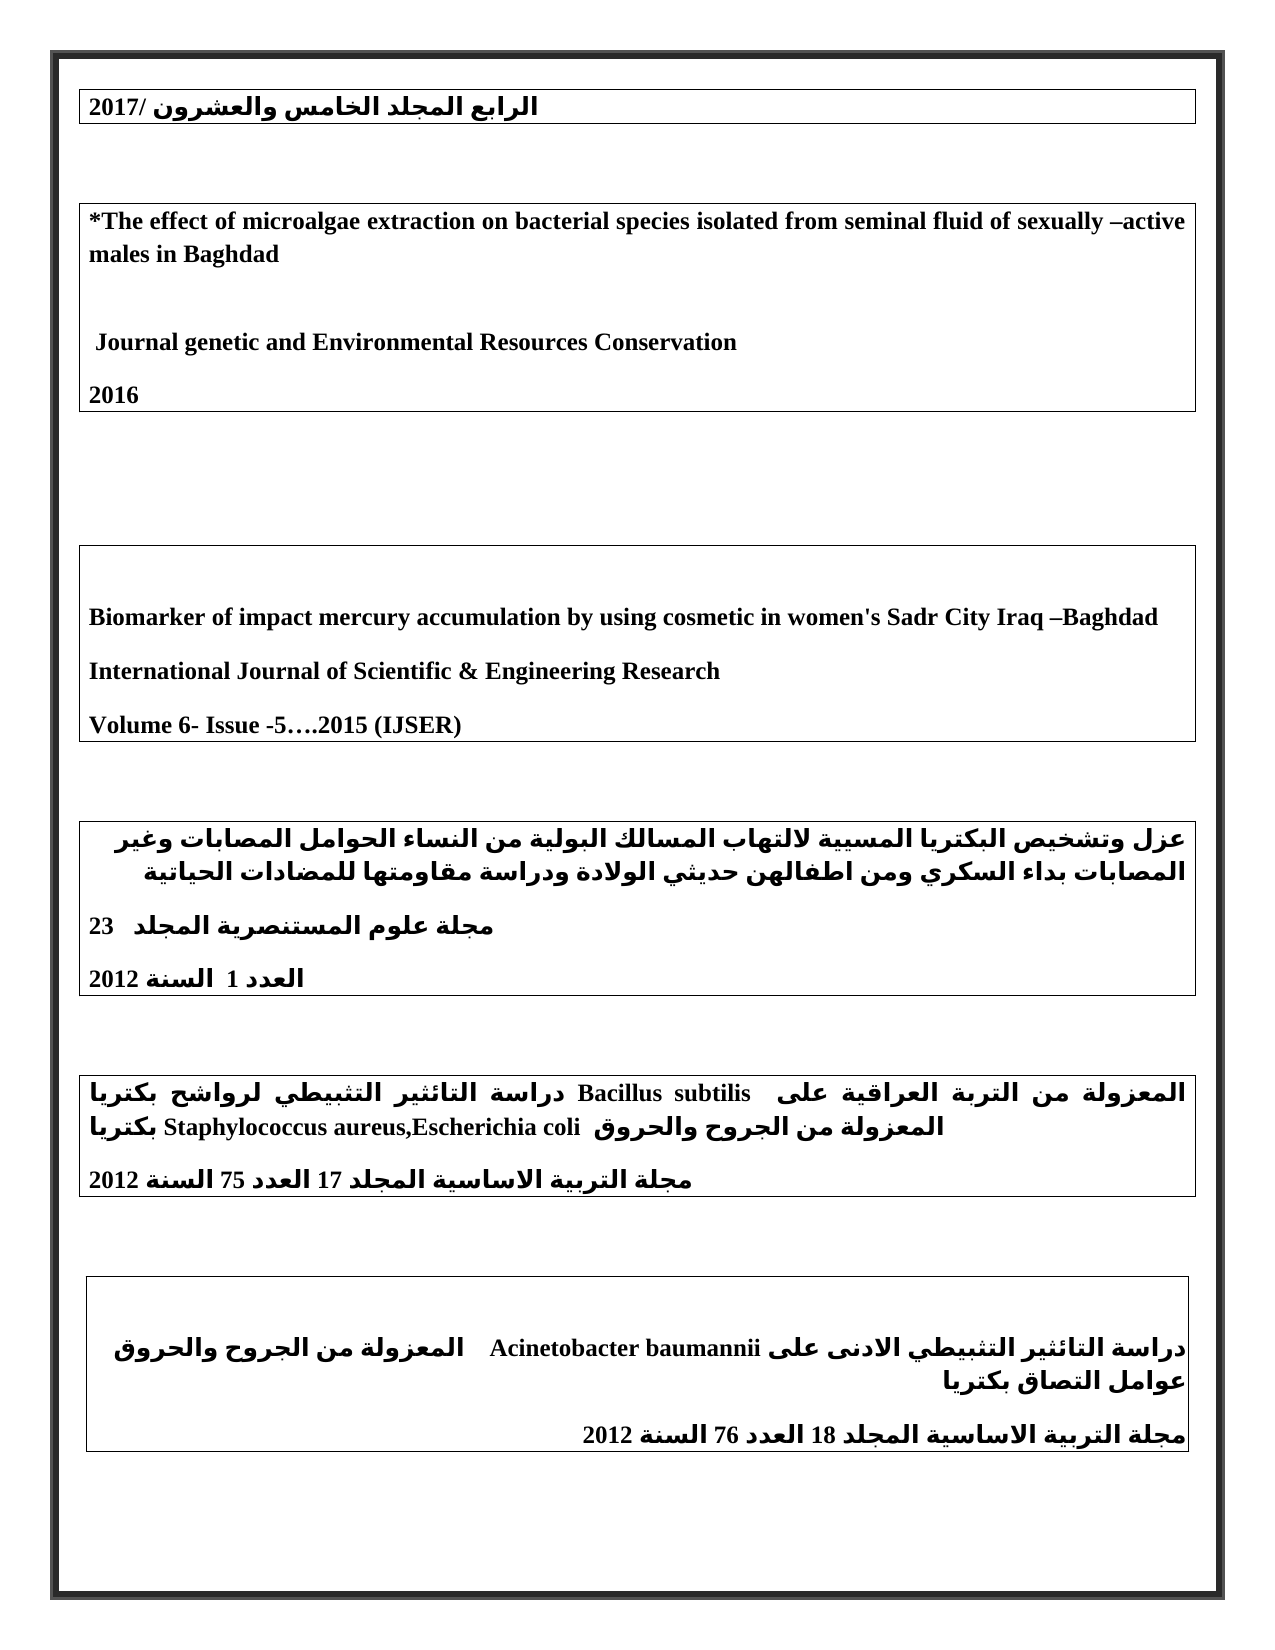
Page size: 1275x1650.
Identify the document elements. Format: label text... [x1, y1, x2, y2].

text عزل وتشخيص البكتريا المسيية لالتهاب المسالك البولية من النساء الحوامل المصابات وغير المصابات بداء السكري ومن اطفالهن حديثي الولادة ودراسة مقاومتها للمضادات الحياتية [80, 822, 1195, 886]
text Biomarker of impact mercury accumulation by using cosmetic in women's Sadr City Iraq –Baghdad [80, 599, 1195, 631]
text مجلة التربية الاساسية المجلد 18 العدد 76 السنة 2012 [87, 1417, 1188, 1451]
text الرابع المجلد الخامس والعشرون /2017 [80, 90, 1195, 123]
text International Journal of Scientific & Engineering Research [80, 653, 1195, 685]
text *The effect of microalgae extraction on bacterial species isolated from seminal fluid of sexually –active males in Baghdad [80, 204, 1195, 267]
text المعزولة من الجروح والحروق Acinetobacter baumannii دراسة التائثير التثبيطي الادنى على عوامل التصاق بكتريا [87, 1330, 1188, 1395]
text العدد 1 السنة 2012 [80, 961, 1195, 995]
text 2016 [80, 377, 1195, 411]
text Journal genetic and Environmental Resources Conservation [89, 327, 1186, 355]
text Volume 6- Issue -5….2015 (IJSER) [80, 707, 1195, 741]
text مجلة علوم المستنصرية المجلد 23 [80, 908, 1195, 939]
text دراسة التائثير التثبيطي لرواشح بكتريا Bacillus subtilis المعزولة من التربة العراقية على بكتريا Staphylococcus aureus,Escherichia coli المعزولة من الجروح والحروق [80, 1076, 1195, 1140]
text مجلة التربية الاساسية المجلد 17 العدد 75 السنة 2012 [80, 1162, 1195, 1196]
